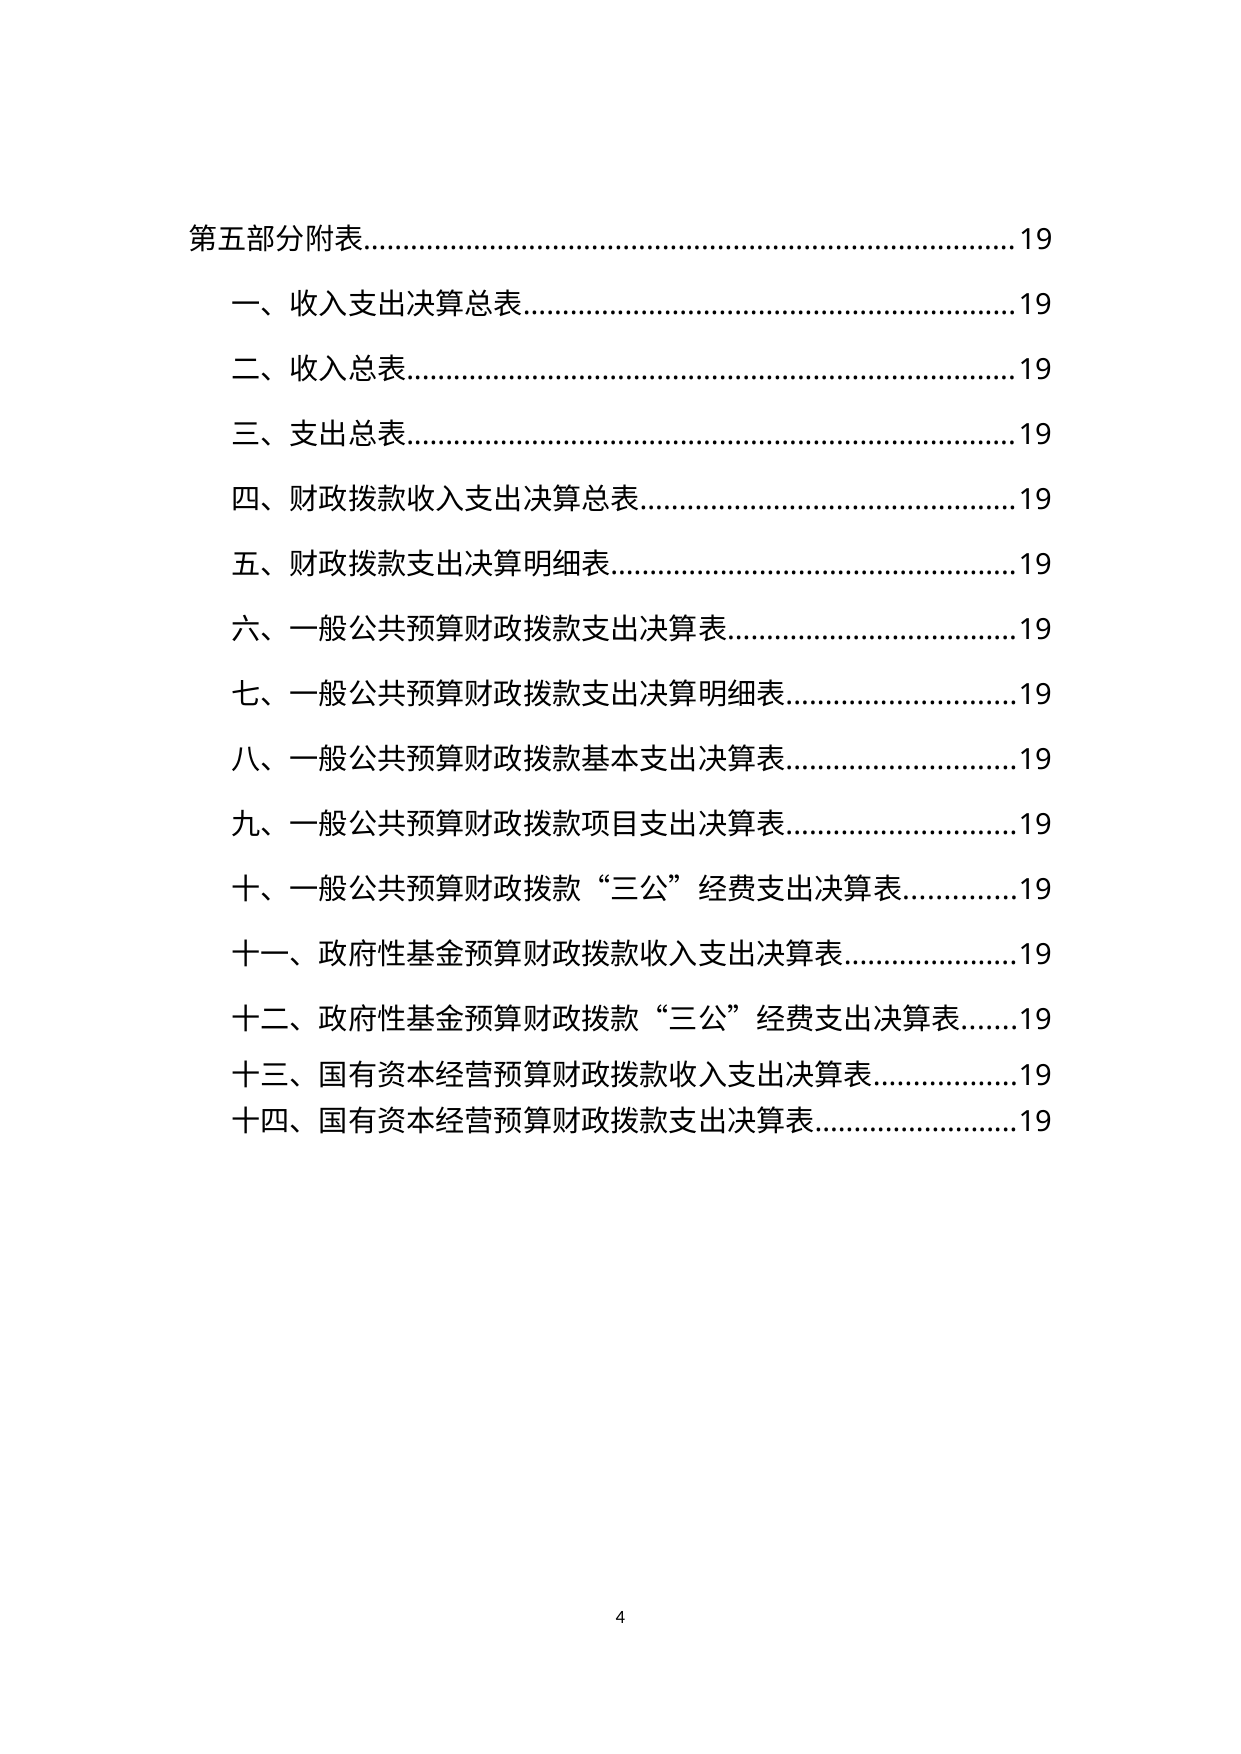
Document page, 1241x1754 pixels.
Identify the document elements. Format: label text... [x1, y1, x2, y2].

text 六、一般公共预算财政拨款支出决算表 19 [231, 594, 1053, 659]
text 四、财政拨款收入支出决算总表 19 [231, 464, 1053, 529]
text 八、一般公共预算财政拨款基本支出决算表 19 [231, 724, 1053, 789]
text 一、收入支出决算总表 19 [231, 269, 1053, 334]
text 十二、政府性基金预算财政拨款“三公”经费支出决算表 19 [231, 984, 1053, 1049]
text 三、支出总表 19 [231, 399, 1053, 464]
text 第五部分附表 19 [187, 204, 1053, 269]
text 七、一般公共预算财政拨款支出决算明细表 19 [231, 659, 1053, 724]
text 九、一般公共预算财政拨款项目支出决算表 19 [231, 789, 1053, 854]
text 十三、国有资本经营预算财政拨款收入支出决算表 19 [231, 1049, 1053, 1095]
text 十、一般公共预算财政拨款“三公”经费支出决算表 19 [231, 854, 1053, 919]
text 十四、国有资本经营预算财政拨款支出决算表 19 [231, 1095, 1053, 1141]
text 二、收入总表 19 [231, 334, 1053, 399]
text 五、财政拨款支出决算明细表 19 [231, 529, 1053, 594]
text 十一、政府性基金预算财政拨款收入支出决算表 19 [231, 919, 1053, 984]
